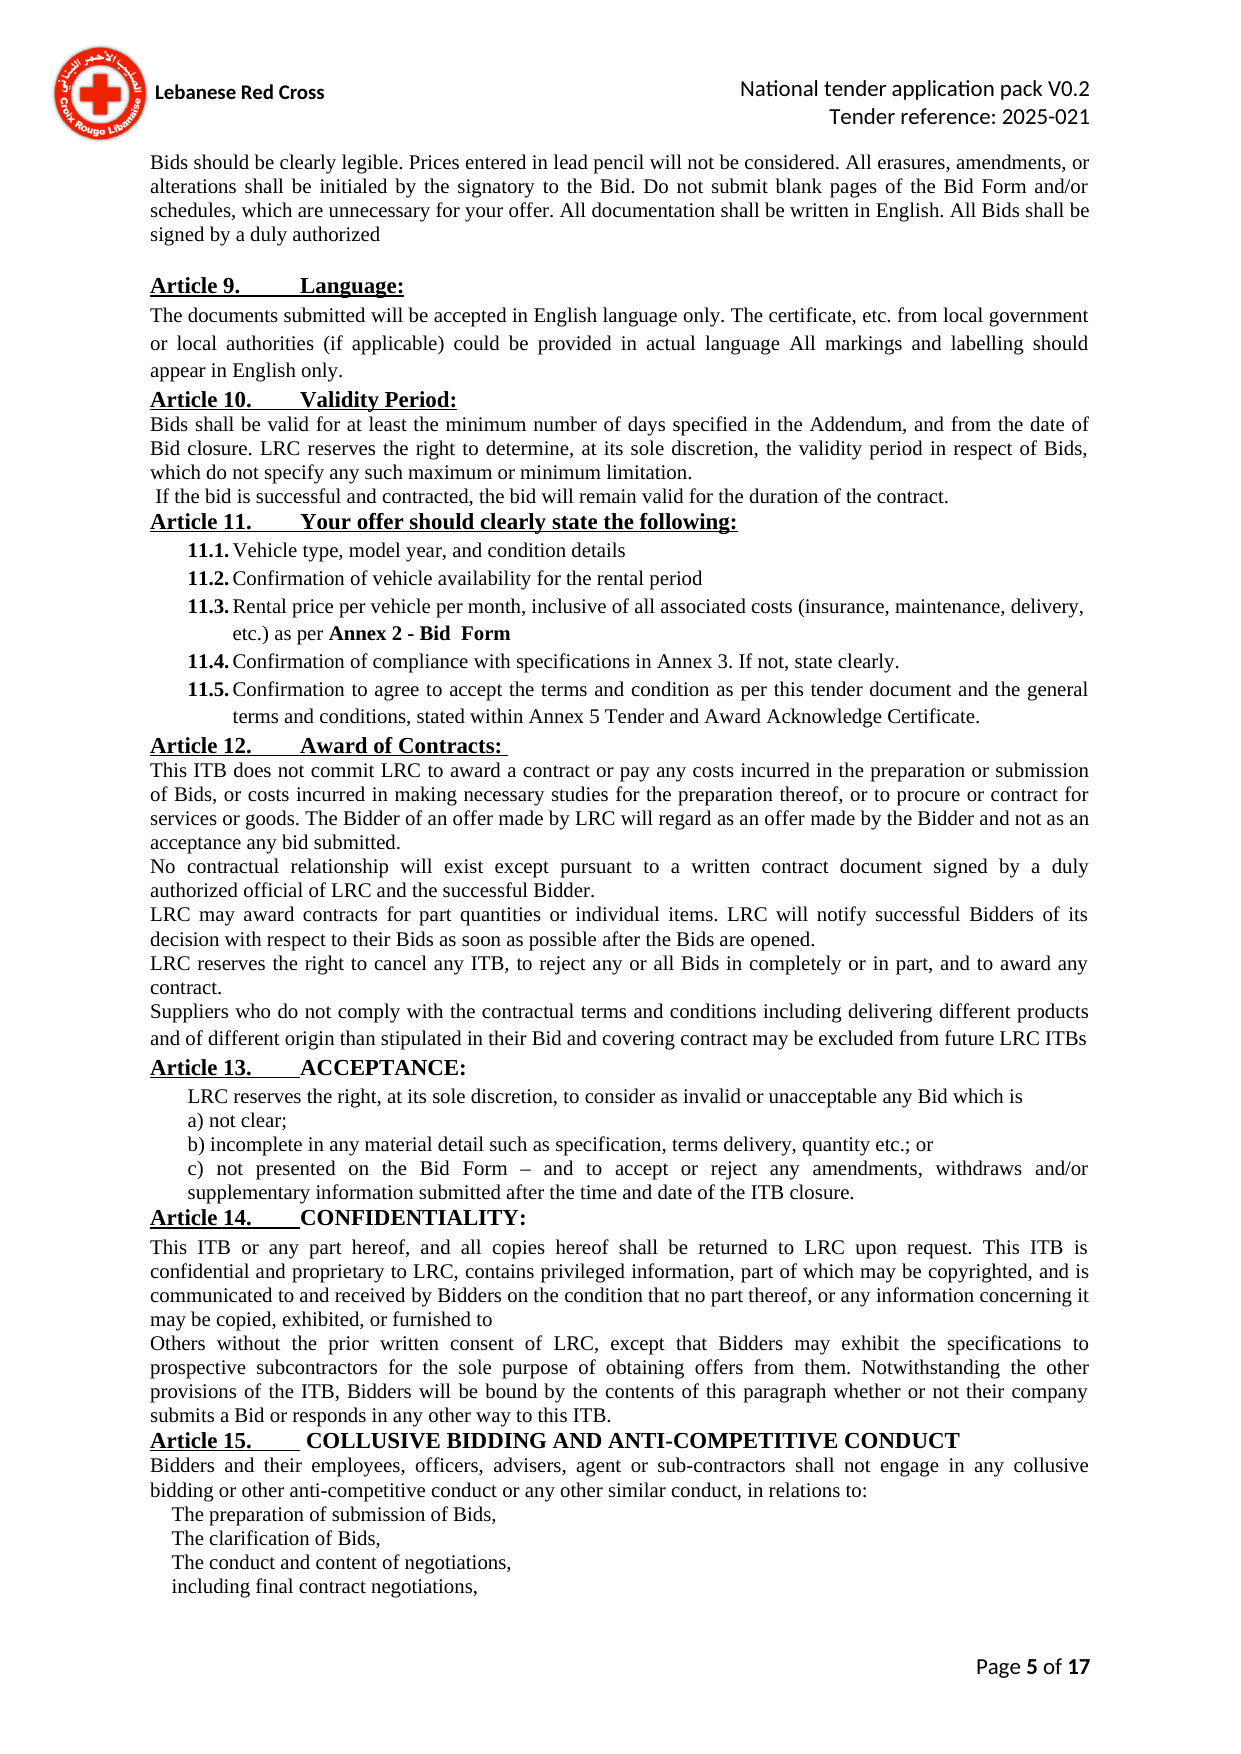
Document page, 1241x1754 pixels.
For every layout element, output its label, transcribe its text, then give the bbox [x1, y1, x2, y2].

list Confirmation of compliance with specifications in Annex 3. If not, state clearly. [187, 649, 1090, 673]
text LRC reserves the right to cancel any ITB, to reject any or all Bids in completely or in part, and to award any contract. [150, 951, 1090, 999]
list Vehicle type, model year, and condition details [187, 538, 1090, 562]
list c) not presented on the Bid Form – and to accept or reject any amendments, withdraws and/or supplementary information submitted after the time and date of the ITB closure. [187, 1156, 1090, 1204]
list Your offer should clearly state the following: [150, 508, 1090, 534]
list Rental price per vehicle per month, inclusive of all associated costs (insurance, maintenance, delivery, etc.) as per Annex 2 - Bid Form [187, 594, 1090, 645]
list Confirmation of vehicle availability for the rental period [187, 566, 1090, 590]
list b) incomplete in any material detail such as specification, terms delivery, quantity etc.; or [187, 1132, 1090, 1156]
picture [43, 39, 156, 148]
list Language: [150, 273, 1090, 299]
text  The clarification of Bids, [150, 1526, 1090, 1550]
text Others without the prior written consent of LRC, except that Bidders may exhibit the specifications to prospective subcontractors for the sole purpose of obtaining offers from them. Notwithstanding the other provisions of the ITB, Bidders will be bound by the contents of this paragraph whether or not their company submits a Bid or responds in any other way to this ITB. [150, 1331, 1090, 1427]
text No contractual relationship will exist except pursuant to a written contract document signed by a duly authorized official of LRC and the successful Bidder. [150, 854, 1090, 902]
text Suppliers who do not comply with the contractual terms and conditions including delivering different products and of different origin than stipulated in their Bid and covering contract may be excluded from future LRC ITBs [150, 999, 1090, 1050]
list a) not clear; [187, 1108, 1090, 1132]
list Validity Period: [150, 386, 1090, 412]
text This ITB does not commit LRC to award a contract or pay any costs incurred in the preparation or submission of Bids, or costs incurred in making necessary studies for the preparation thereof, or to procure or contract for services or goods. The Bidder of an offer made by LRC will regard as an offer made by the Bidder and not as an acceptance any bid submitted. [150, 758, 1090, 854]
text  The preparation of submission of Bids, [150, 1502, 1090, 1526]
text Bidders and their employees, officers, advisers, agent or sub-contractors shall not engage in any collusive bidding or other anti-competitive conduct or any other similar conduct, in relations to: [150, 1453, 1090, 1502]
text If the bid is successful and contracted, the bid will remain valid for the duration of the contract. [150, 484, 1090, 508]
list Confirmation to agree to accept the terms and condition as per this tender document and the general terms and conditions, stated within Annex 5 Tender and Award Acknowledge Certificate. [187, 676, 1090, 728]
text  The conduct and content of negotiations, [150, 1550, 1090, 1574]
text The documents submitted will be accepted in English language only. The certificate, etc. from local government or local authorities (if applicable) could be provided in actual language All markings and labelling should appear in English only. [150, 303, 1090, 382]
list Award of Contracts: [150, 732, 1090, 758]
text Bids shall be valid for at least the minimum number of days specified in the Addendum, and from the date of Bid closure. LRC reserves the right to determine, at its sole discretion, the validity period in respect of Bids, which do not specify any such maximum or minimum limitation. [150, 412, 1090, 484]
list CONFIDENTIALITY: [150, 1204, 1090, 1231]
text LRC may award contracts for part quantities or individual items. LRC will notify successful Bidders of its decision with respect to their Bids as soon as possible after the Bids are opened. [150, 902, 1090, 951]
text  including final contract negotiations, [150, 1574, 1090, 1598]
list COLLUSIVE BIDDING AND ANTI-COMPETITIVE CONDUCT [150, 1427, 1090, 1453]
list ACCEPTANCE: [150, 1054, 1090, 1080]
text Bids should be clearly legible. Prices entered in lead pencil will not be considered. All erasures, amendments, or alterations shall be initialed by the signatory to the Bid. Do not submit blank pages of the Bid Form and/or schedules, which are unnecessary for your offer. All documentation shall be written in English. All Bids shall be signed by a duly authorized [150, 150, 1090, 246]
text This ITB or any part hereof, and all copies hereof shall be returned to LRC upon request. This ITB is confidential and proprietary to LRC, contains privileged information, part of which may be copyrighted, and is communicated to and received by Bidders on the condition that no part thereof, or any information concerning it may be copied, exhibited, or furnished to [150, 1234, 1090, 1331]
list LRC reserves the right, at its sole discretion, to consider as invalid or unacceptable any Bid which is [187, 1084, 1090, 1108]
